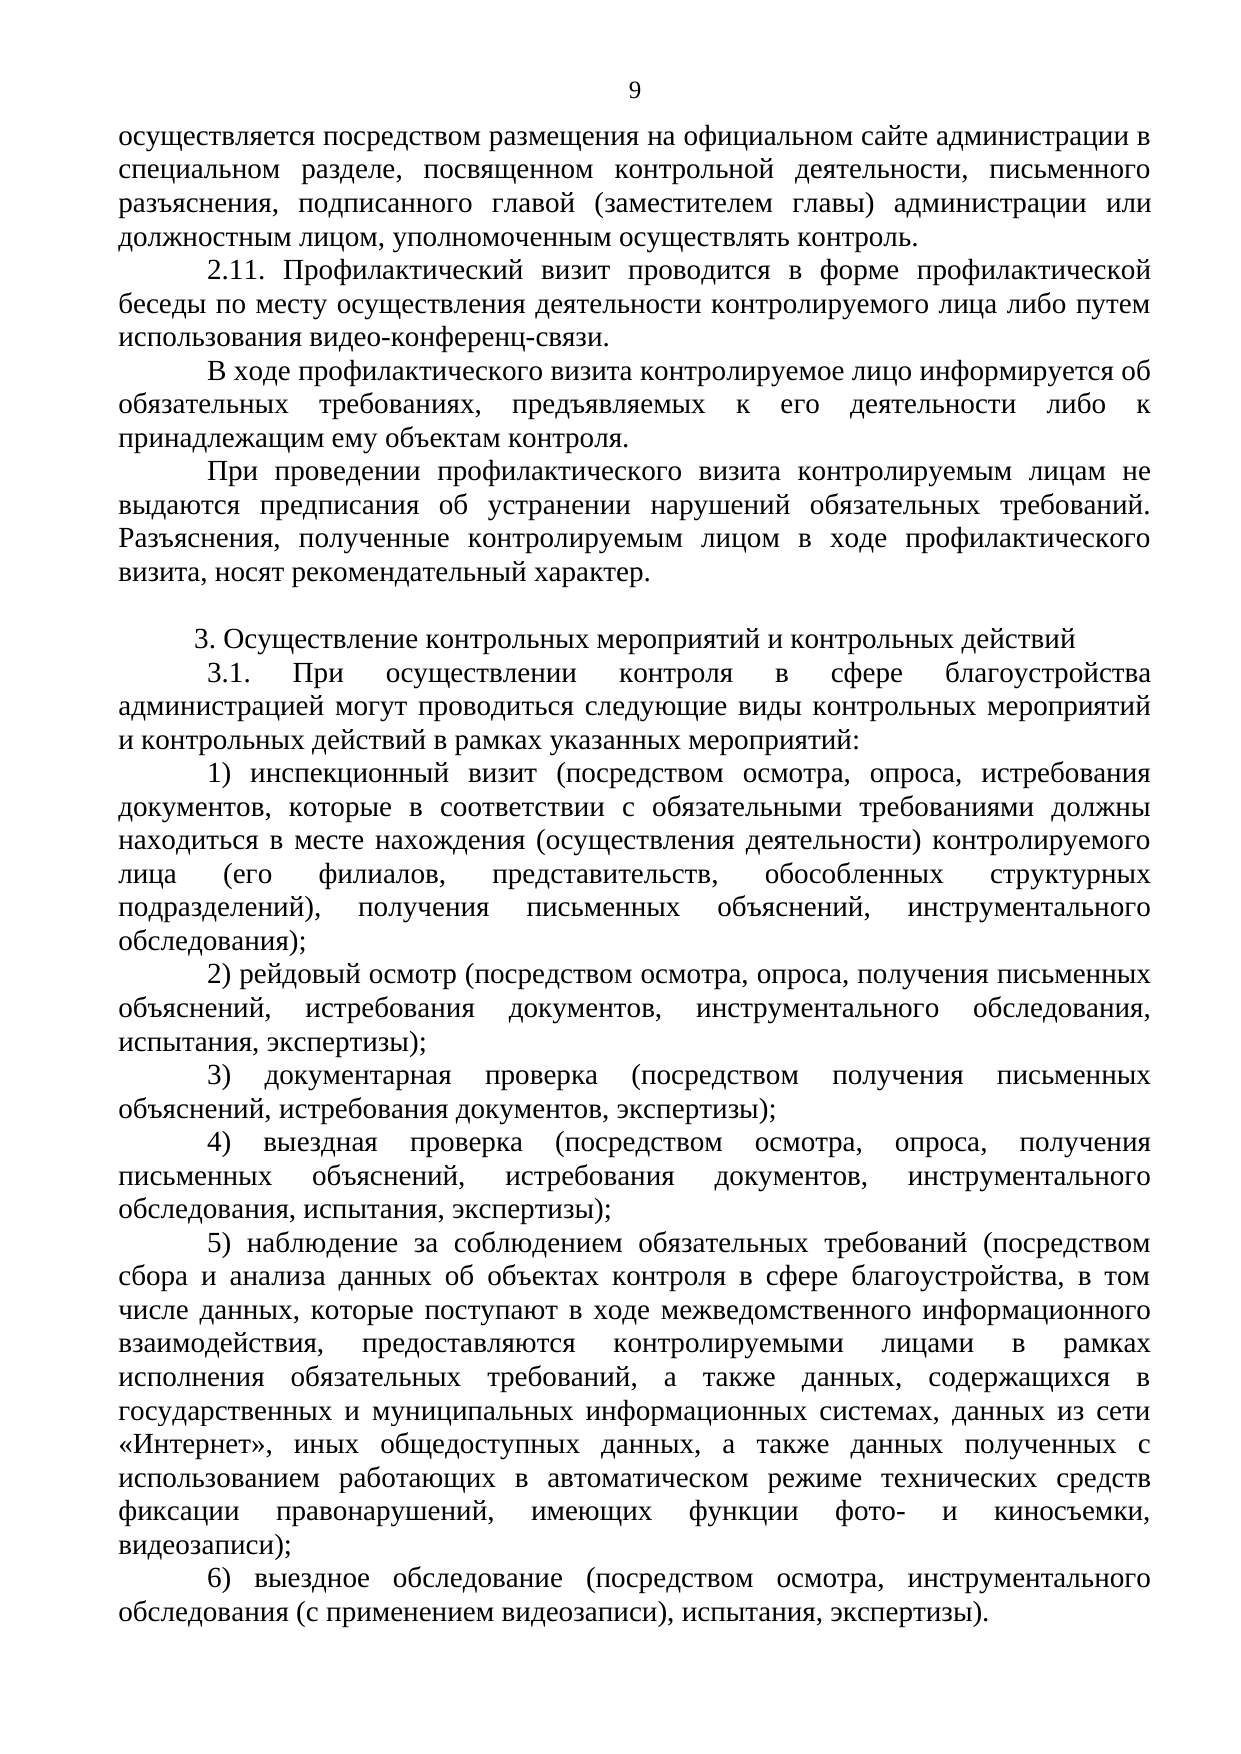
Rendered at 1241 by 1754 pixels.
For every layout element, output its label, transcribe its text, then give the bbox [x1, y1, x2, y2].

text 1) инспекционный визит (посредством осмотра, опроса, истребования документов, которые в соответствии с обязательными требованиями должны находиться в месте нахождения (осуществления деятельности) контролируемого лица (его филиалов, представительств, обособленных структурных подразделений), получения письменных объяснений, инструментального обследования); [118, 755, 1152, 957]
text В ходе профилактического визита контролируемое лицо информируется об обязательных требованиях, предъявляемых к его деятельности либо к принадлежащим ему объектам контроля. [118, 353, 1152, 453]
text 5) наблюдение за соблюдением обязательных требований (посредством сбора и анализа данных об объектах контроля в сфере благоустройства, в том числе данных, которые поступают в ходе межведомственного информационного взаимодействия, предоставляются контролируемыми лицами в рамках исполнения обязательных требований, а также данных, содержащихся в государственных и муниципальных информационных системах, данных из сети «Интернет», иных общедоступных данных, а также данных полученных с использованием работающих в автоматическом режиме технических средств фиксации правонарушений, имеющих функции фото- и киносъемки, видеозаписи); [118, 1225, 1152, 1359]
text 6) выездное обследование (посредством осмотра, инструментального обследования (с применением видеозаписи), испытания, экспертизы). [118, 1560, 1152, 1627]
text 3. Осуществление контрольных мероприятий и контрольных действий [118, 621, 1152, 655]
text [118, 118, 1152, 252]
text 2) рейдовый осмотр (посредством осмотра, опроса, получения письменных объяснений, истребования документов, инструментального обследования, испытания, экспертизы); [118, 957, 1152, 1057]
text 2.11. Профилактический визит проводится в форме профилактической беседы по месту осуществления деятельности контролируемого лица либо путем использования видео-конференц-связи. [118, 252, 1152, 353]
text 3) документарная проверка (посредством получения письменных объяснений, истребования документов, экспертизы); [118, 1057, 1152, 1124]
text При проведении профилактического визита контролируемым лицам не выдаются предписания об устранении нарушений обязательных требований. Разъяснения, полученные контролируемым лицом в ходе профилактического визита, носят рекомендательный характер. [118, 453, 1152, 588]
text 3.1. При осуществлении контроля в сфере благоустройства администрацией могут проводиться следующие виды контрольных мероприятий и контрольных действий в рамках указанных мероприятий: [118, 655, 1152, 755]
text 4) выездная проверка (посредством осмотра, опроса, получения письменных объяснений, истребования документов, инструментального обследования, испытания, экспертизы); [118, 1124, 1152, 1225]
